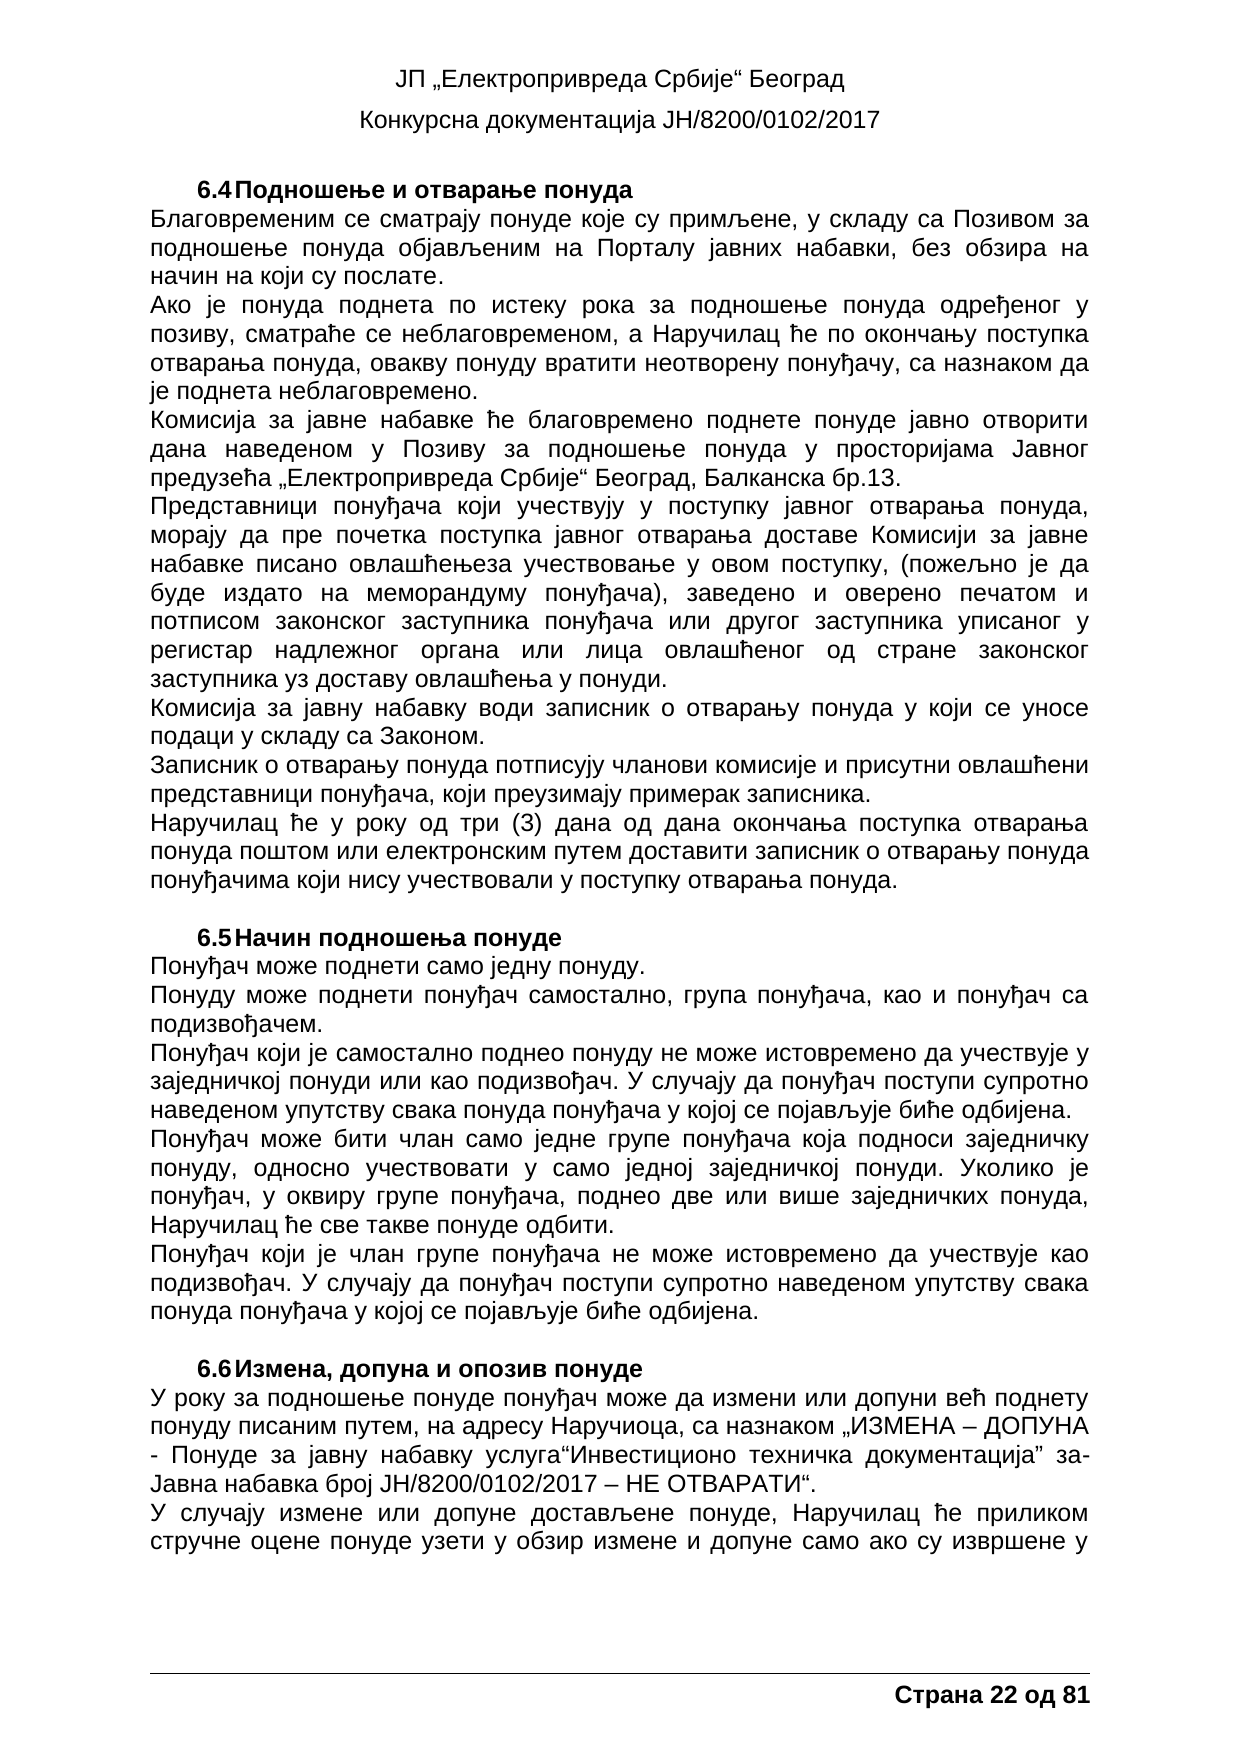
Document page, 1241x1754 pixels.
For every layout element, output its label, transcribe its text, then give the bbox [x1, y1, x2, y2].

text Понуђач може поднети само једну понуду. [150, 951, 1090, 980]
text Комисија за јавне набавке ће благовремено поднете понуде јавно отворити дана наведеном у Позиву за подношење понуда у просторијама Јавног предузећа „Електропривреда Србије“ Београд, Балканска бр.13. [150, 405, 1090, 491]
list Подношење и отварање понуда [197, 175, 1090, 204]
text Ако је понуда поднета по истеку рока за подношење понуда одређеног у позиву, сматраће се неблаговременом, а Наручилац ће по окончању поступка отварања понуда, овакву понуду вратити неотворену понуђачу, са назнаком да је поднета неблаговремено. [150, 290, 1090, 405]
text Наручилац ће у року од три (3) дана од дана окончања поступка отварања понуда поштом или електронским путем доставити записник о отварању понуда понуђачима који нису учествовали у поступку отварања понуда. [150, 807, 1090, 894]
text Понуђач који је самостално поднео понуду не може истовремено да учествује у заједничкој понуди или као подизвођач. У случају да понуђач поступи супротно наведеном упутству свака понуда понуђача у којој се појављује биће одбијена. [150, 1037, 1090, 1124]
list Начин подношења понуде [197, 922, 1090, 951]
text Записник о отварању понуда потписују чланови комисије и присутни овлашћени представници понуђача, који преузимају примерак записника. [150, 750, 1090, 807]
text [150, 1497, 1090, 1555]
list Измена, допуна и опозив понуде [197, 1354, 1090, 1382]
text Понуђач који је члан групе понуђача не може истовремено да учествује као подизвођач. У случају да понуђач поступи супротно наведеном упутству свака понуда понуђача у којој се појављује биће одбијена. [150, 1239, 1090, 1325]
text Благовременим се сматрају понуде које су примљене, у складу са Позивом за подношење понуда објављеним на Порталу јавних набавки, без обзира на начин на који су послате. [150, 204, 1090, 290]
text Представници понуђача који учествују у поступку јавног отварања понуда, морају да пре почетка поступка јавног отварања доставе Комисији за јавне набавке писано овлашћењеза учествовање у овом поступку, (пожељно је да буде издато на меморандуму понуђача), заведено и оверено печатом и потписом законског заступника понуђача или другог заступника уписаног у регистар надлежног органа или лица овлашћеног од стране законског заступника уз доставу овлашћења у понуди. [150, 491, 1090, 692]
text Понуђач може бити члан само једне групе понуђача која подноси заједничку понуду, односно учествовати у само једној заједничкој понуди. Уколико је понуђач, у оквиру групе понуђача, поднео две или више заједничких понуда, Наручилац ће све такве понуде одбити. [150, 1124, 1090, 1239]
text Понуду може поднети понуђач самостално, група понуђача, као и понуђач са подизвођачем. [150, 980, 1090, 1037]
text У року за подношење понуде понуђач може да измени или допуни већ поднету понуду писаним путем, на адресу Наручиоца, са назнаком „ИЗМЕНА – ДОПУНА - Понуде за јавну набавку услуга“Инвестиционо техничка документација” за- Јавна набавка број ЈН/8200/0102/2017 – НЕ ОТВАРАТИ“. [150, 1382, 1090, 1497]
text Комисија за јавну набавку води записник о отварању понуда у који се уносе подаци у складу са Законом. [150, 692, 1090, 750]
